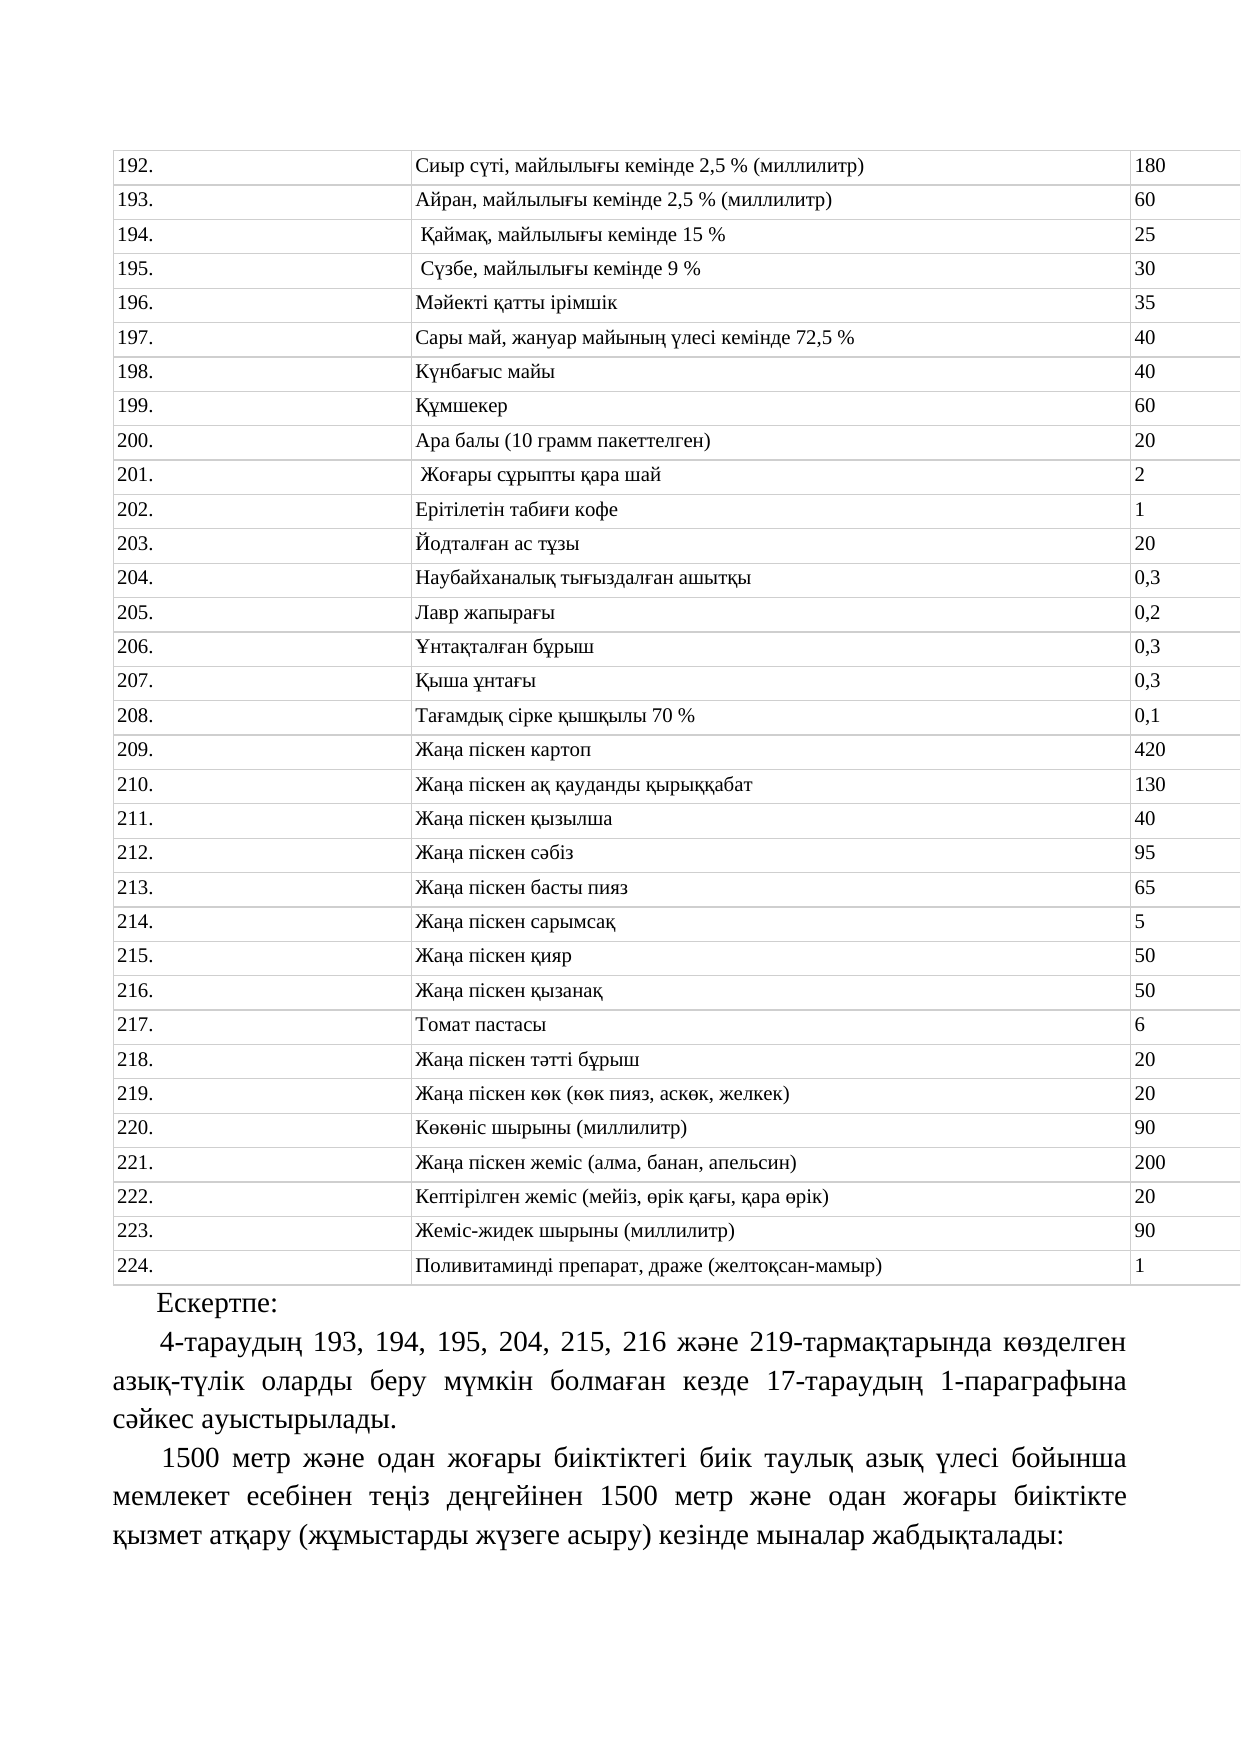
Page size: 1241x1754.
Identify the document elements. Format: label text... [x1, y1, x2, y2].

table_cell 0,3 [1131, 633, 1240, 666]
table_cell 218. [114, 1045, 411, 1078]
table_cell 20 [1131, 529, 1240, 562]
table_cell Жаңа пiскен қызылша [412, 804, 1130, 837]
table_cell Жемiс-жидек шырыны (миллилитр) [412, 1217, 1130, 1250]
table_cell 200 [1131, 1148, 1240, 1181]
table_cell Жаңа піскен ақ қауданды қырыққабат [412, 770, 1130, 803]
table_cell 420 [1131, 736, 1240, 769]
table_cell 208. [114, 701, 411, 734]
table_cell 40 [1131, 358, 1240, 391]
table_cell Ұнтақталған бұрыш [412, 633, 1130, 666]
table_cell Жаңа пiскен сәбiз [412, 839, 1130, 872]
table_cell 50 [1131, 942, 1240, 975]
table_cell Жаңа пiскен басты пияз [412, 873, 1130, 906]
table_cell 50 [1131, 976, 1240, 1009]
table_cell 90 [1131, 1217, 1240, 1250]
table_cell 212. [114, 839, 411, 872]
table_cell 130 [1131, 770, 1240, 803]
table_cell 220. [114, 1114, 411, 1147]
table_cell Сиыр сүтi, майлылығы кемінде 2,5 % (миллилитр) [412, 151, 1130, 184]
table_cell 215. [114, 942, 411, 975]
table_cell Сары май, жануар майының үлесі кемінде 72,5 % [412, 323, 1130, 356]
table_cell Лавр жапырағы [412, 598, 1130, 631]
table_cell 198. [114, 358, 411, 391]
table_cell 207. [114, 667, 411, 700]
table_cell Қыша ұнтағы [412, 667, 1130, 700]
table_cell 222. [114, 1183, 411, 1216]
table_cell Томат пастасы [412, 1011, 1130, 1044]
table_cell 20 [1131, 426, 1240, 459]
table_cell 195. [114, 254, 411, 287]
table_cell Қаймақ, майлылығы кемінде 15 % [412, 220, 1130, 253]
table_cell 40 [1131, 323, 1240, 356]
table_cell Жаңа пiскен сарымсақ [412, 908, 1130, 941]
text 4-тараудың 193, 194, 195, 204, 215, 216 және 219-тармақтарында көзделген азық-түлік оларды беру мүмкін болмаған кезде 17-тараудың 1-параграфына сәйкес ауыстырылады. [112, 1324, 1128, 1435]
table_cell 200. [114, 426, 411, 459]
table_cell 221. [114, 1148, 411, 1181]
table_cell 20 [1131, 1079, 1240, 1112]
table_cell Жоғары сұрыпты қара шай [412, 461, 1130, 494]
table_cell 6 [1131, 1011, 1240, 1044]
table_cell 5 [1131, 908, 1240, 941]
table_cell 210. [114, 770, 411, 803]
table_cell 192. [114, 151, 411, 184]
table_cell 193. [114, 186, 411, 219]
table_cell Поливитаминдi препарат, драже (желтоқсан-мамыр) [412, 1251, 1130, 1284]
table_cell 204. [114, 564, 411, 597]
table_cell 214. [114, 908, 411, 941]
table_cell 199. [114, 392, 411, 425]
table_cell Кептiрiлген жемiс (мейіз, өрік қағы, қара өрік) [412, 1183, 1130, 1216]
table_cell 40 [1131, 804, 1240, 837]
table_cell 20 [1131, 1183, 1240, 1216]
table_cell Жаңа пiскен қызанақ [412, 976, 1130, 1009]
table_cell Мәйектi қатты ірімшiк [412, 289, 1130, 322]
table_cell 60 [1131, 392, 1240, 425]
table_cell Ерітілетін табиғи кофе [412, 495, 1130, 528]
table_cell 223. [114, 1217, 411, 1250]
table_cell 217. [114, 1011, 411, 1044]
table_cell Сүзбе, майлылығы кемінде 9 % [412, 254, 1130, 287]
table_cell 95 [1131, 839, 1240, 872]
table_cell Жаңа пiскен көк (көк пияз, аскөк, желкек) [412, 1079, 1130, 1112]
table_cell 0,2 [1131, 598, 1240, 631]
table_cell 224. [114, 1251, 411, 1284]
table_cell Айран, майлылығы кемінде 2,5 % (миллилитр) [412, 186, 1130, 219]
table_cell 209. [114, 736, 411, 769]
table_cell Тағамдық сiрке қышқылы 70 % [412, 701, 1130, 734]
table_cell 219. [114, 1079, 411, 1112]
table_cell 1 [1131, 495, 1240, 528]
table_cell 194. [114, 220, 411, 253]
table_cell 197. [114, 323, 411, 356]
table_cell Жаңа пiскен тәтті бұрыш [412, 1045, 1130, 1078]
table_cell Наубайханалық тығыздалған ашытқы [412, 564, 1130, 597]
table_cell 202. [114, 495, 411, 528]
table_cell 0,3 [1131, 564, 1240, 597]
table_cell 0,3 [1131, 667, 1240, 700]
table_cell 25 [1131, 220, 1240, 253]
table_cell Күнбағыс майы [412, 358, 1130, 391]
table_cell 2 [1131, 461, 1240, 494]
table_cell Жаңа пiскен картоп [412, 736, 1130, 769]
table_cell 216. [114, 976, 411, 1009]
table_cell 206. [114, 633, 411, 666]
table_cell Көкөнiс шырыны (миллилитр) [412, 1114, 1130, 1147]
table_cell 35 [1131, 289, 1240, 322]
table_cell 203. [114, 529, 411, 562]
table_cell 205. [114, 598, 411, 631]
table_cell 30 [1131, 254, 1240, 287]
table_cell 0,1 [1131, 701, 1240, 734]
text 1500 метр және одан жоғары биiктiктегі биік таулық азық үлесі бойынша мемлекет есебiнен теңіз деңгейiнен 1500 метр және одан жоғары биіктікте қызмет атқару (жұмыстарды жүзеге асыру) кезінде мыналар жабдықталады: [112, 1440, 1128, 1550]
table_cell Ара балы (10 грамм пакеттелген) [412, 426, 1130, 459]
table_cell Құмшекер [412, 392, 1130, 425]
table_cell 196. [114, 289, 411, 322]
table_cell 201. [114, 461, 411, 494]
text Ескертпе: [112, 1286, 1128, 1319]
table_cell Жаңа пiскен қияр [412, 942, 1130, 975]
table_cell 60 [1131, 186, 1240, 219]
table_cell 90 [1131, 1114, 1240, 1147]
table_cell 213. [114, 873, 411, 906]
table_cell 65 [1131, 873, 1240, 906]
table_cell Жаңа пiскен жемiс (алма, банан, апельсин) [412, 1148, 1130, 1181]
table_cell 20 [1131, 1045, 1240, 1078]
table_cell 211. [114, 804, 411, 837]
table_cell 1 [1131, 1251, 1240, 1284]
table_cell Йодталған ас тұзы [412, 529, 1130, 562]
table_cell 180 [1131, 151, 1240, 184]
